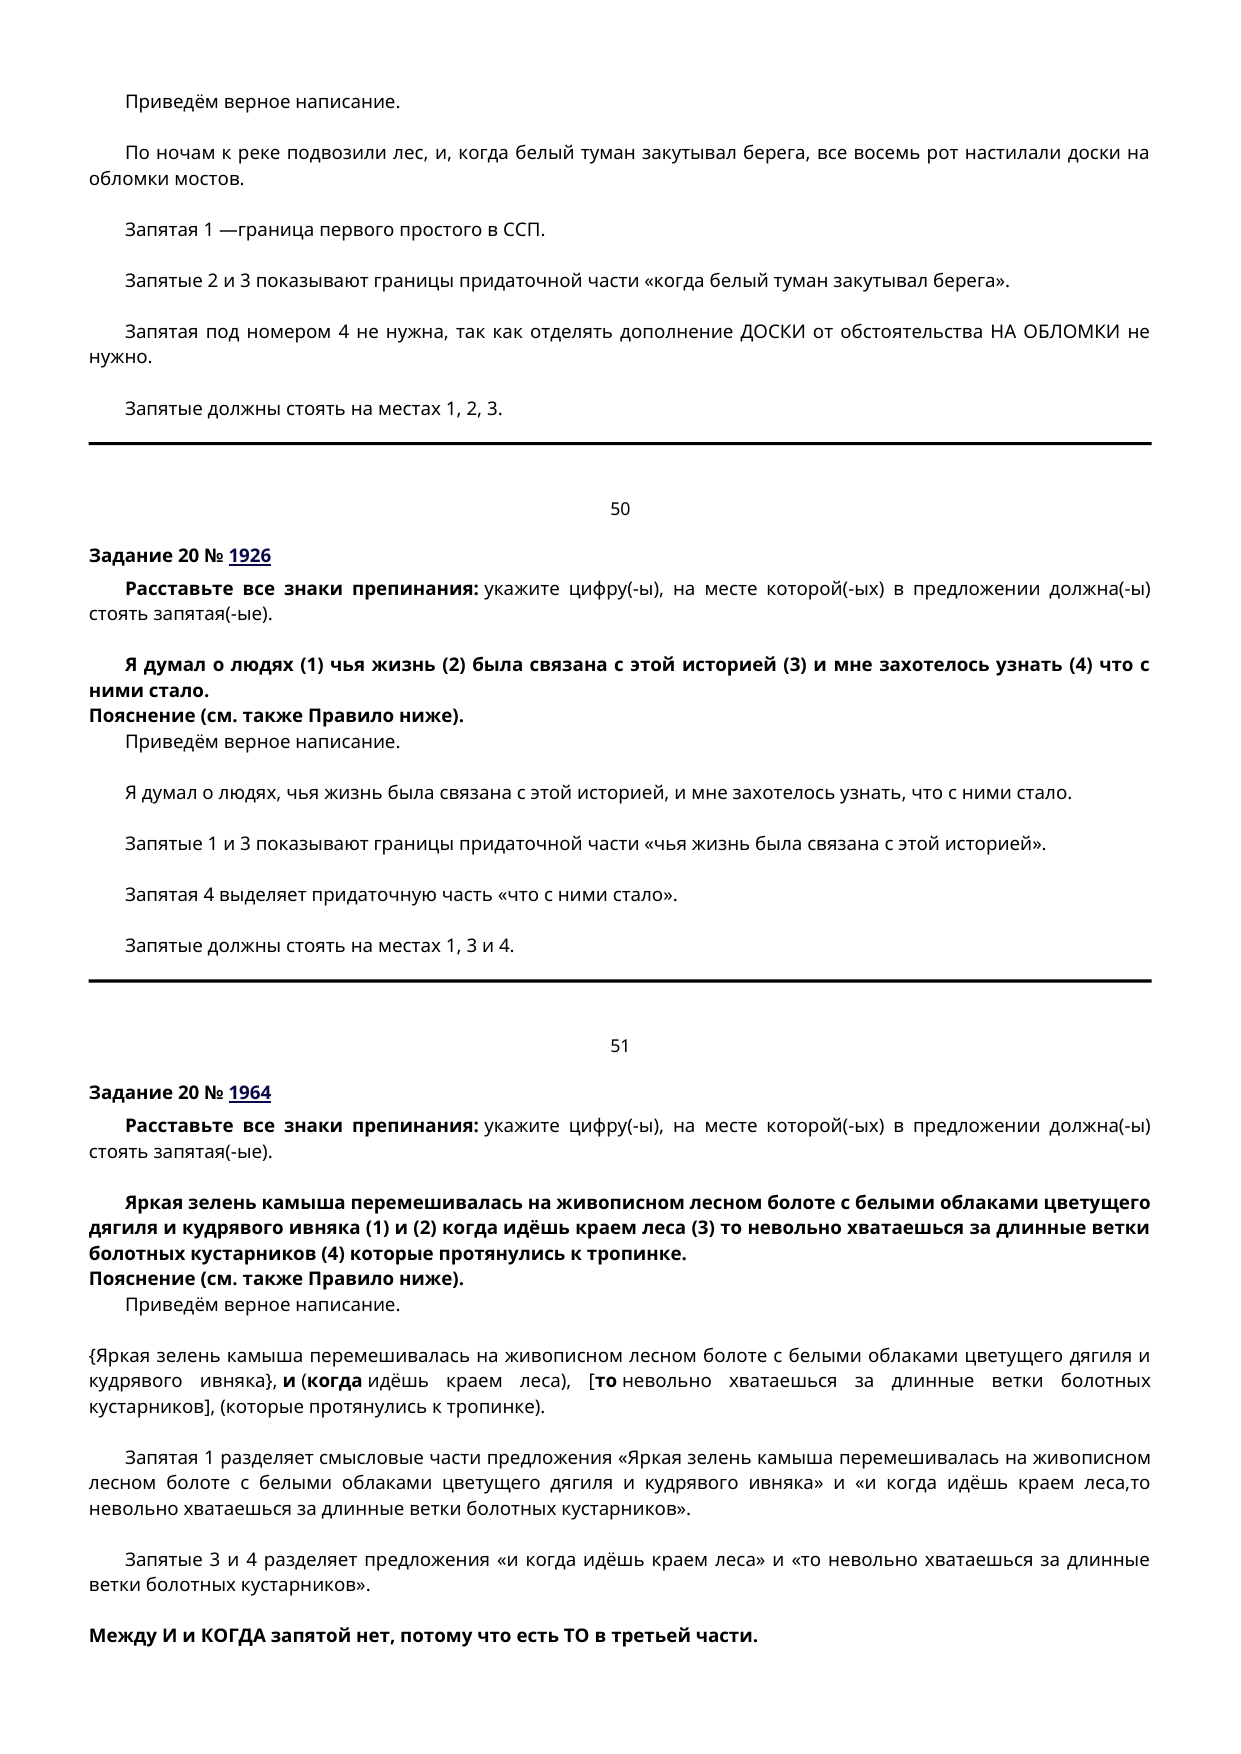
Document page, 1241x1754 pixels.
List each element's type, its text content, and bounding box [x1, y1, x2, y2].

text Я думал о людях, чья жизнь была связана с этой историей, и мне захотелось узнать, что с ними стало. [89, 779, 1152, 805]
text Между И и КОГДА запятой нет, потому что есть ТО в третьей части. [89, 1623, 1152, 1648]
text 50 [89, 492, 1152, 521]
text Я думал о людях (1) чья жизнь (2) была связана с этой историей (3) и мне захотелось узнать (4) что с ними стало. [89, 652, 1152, 703]
text Запятая под номером 4 не нужна, так как отделять дополнение ДОСКИ от обстоятельства НА ОБЛОМКИ не нужно. [89, 318, 1152, 369]
text Запятые 1 и 3 показывают границы придаточной части «чья жизнь была связана с этой историей». [89, 830, 1152, 856]
text Запятые должны стоять на местах 1, 3 и 4. [89, 932, 1152, 958]
text По ночам к реке подвозили лес, и, когда белый туман закутывал берега, все восемь рот настилали доски на обломки мостов. [89, 140, 1152, 191]
text Яркая зелень камыша перемешивалась на живописном лесном болоте с белыми облаками цветущего дягиля и кудрявого ивняка (1) и (2) когда идёшь краем леса (3) то невольно хватаешься за длинные ветки болотных кустарников (4) которые протянулись к тропинке. [89, 1189, 1152, 1266]
text Запятые 3 и 4 разделяет предложения «и когда идёшь краем леса» и «то невольно хватаешься за длинные ветки болотных кустарников». [89, 1546, 1152, 1597]
text Запятые 2 и 3 показывают границы придаточной части «когда белый туман закутывал берега». [89, 267, 1152, 293]
text Приведём верное написание. [89, 89, 1152, 114]
text Приведём верное написание. [89, 728, 1152, 754]
text Запятые должны стоять на местах 1, 2, 3. [89, 395, 1152, 420]
text {Яркая зелень камыша перемешивалась на живописном лесном болоте с белыми облаками цветущего дягиля и кудрявого ивняка}, и (когда идёшь краем леса), [то невольно хватаешься за длинные ветки болотных кустарников], (которые протянулись к тропинке). [89, 1342, 1152, 1419]
text Задание 20 № 1964 [89, 1080, 1152, 1105]
text Пояснение (см. также Правило ниже). [89, 1266, 1152, 1291]
text Запятая 1 разделяет смысловые части предложения «Яркая зелень камыша перемешивалась на живописном лесном болоте с белыми облаками цветущего дягиля и кудрявого ивняка» и «и когда идёшь краем леса,то невольно хватаешься за длинные ветки болотных кустарников». [89, 1444, 1152, 1521]
text Запятая 1 —граница первого простого в ССП. [89, 216, 1152, 242]
text Пояснение (см. также Правило ниже). [89, 703, 1152, 728]
text Расставьте все знаки препинания: укажите цифру(-ы), на месте которой(-ых) в предложении должна(-ы) стоять запятая(-ые). [89, 575, 1152, 626]
text Задание 20 № 1926 [89, 542, 1152, 568]
text Приведём верное написание. [89, 1291, 1152, 1317]
text Запятая 4 выделяет придаточную часть «что с ними стало». [89, 881, 1152, 907]
text 51 [89, 1029, 1152, 1058]
text Расставьте все знаки препинания: укажите цифру(-ы), на месте которой(-ых) в предложении должна(-ы) стоять запятая(-ые). [89, 1112, 1152, 1163]
